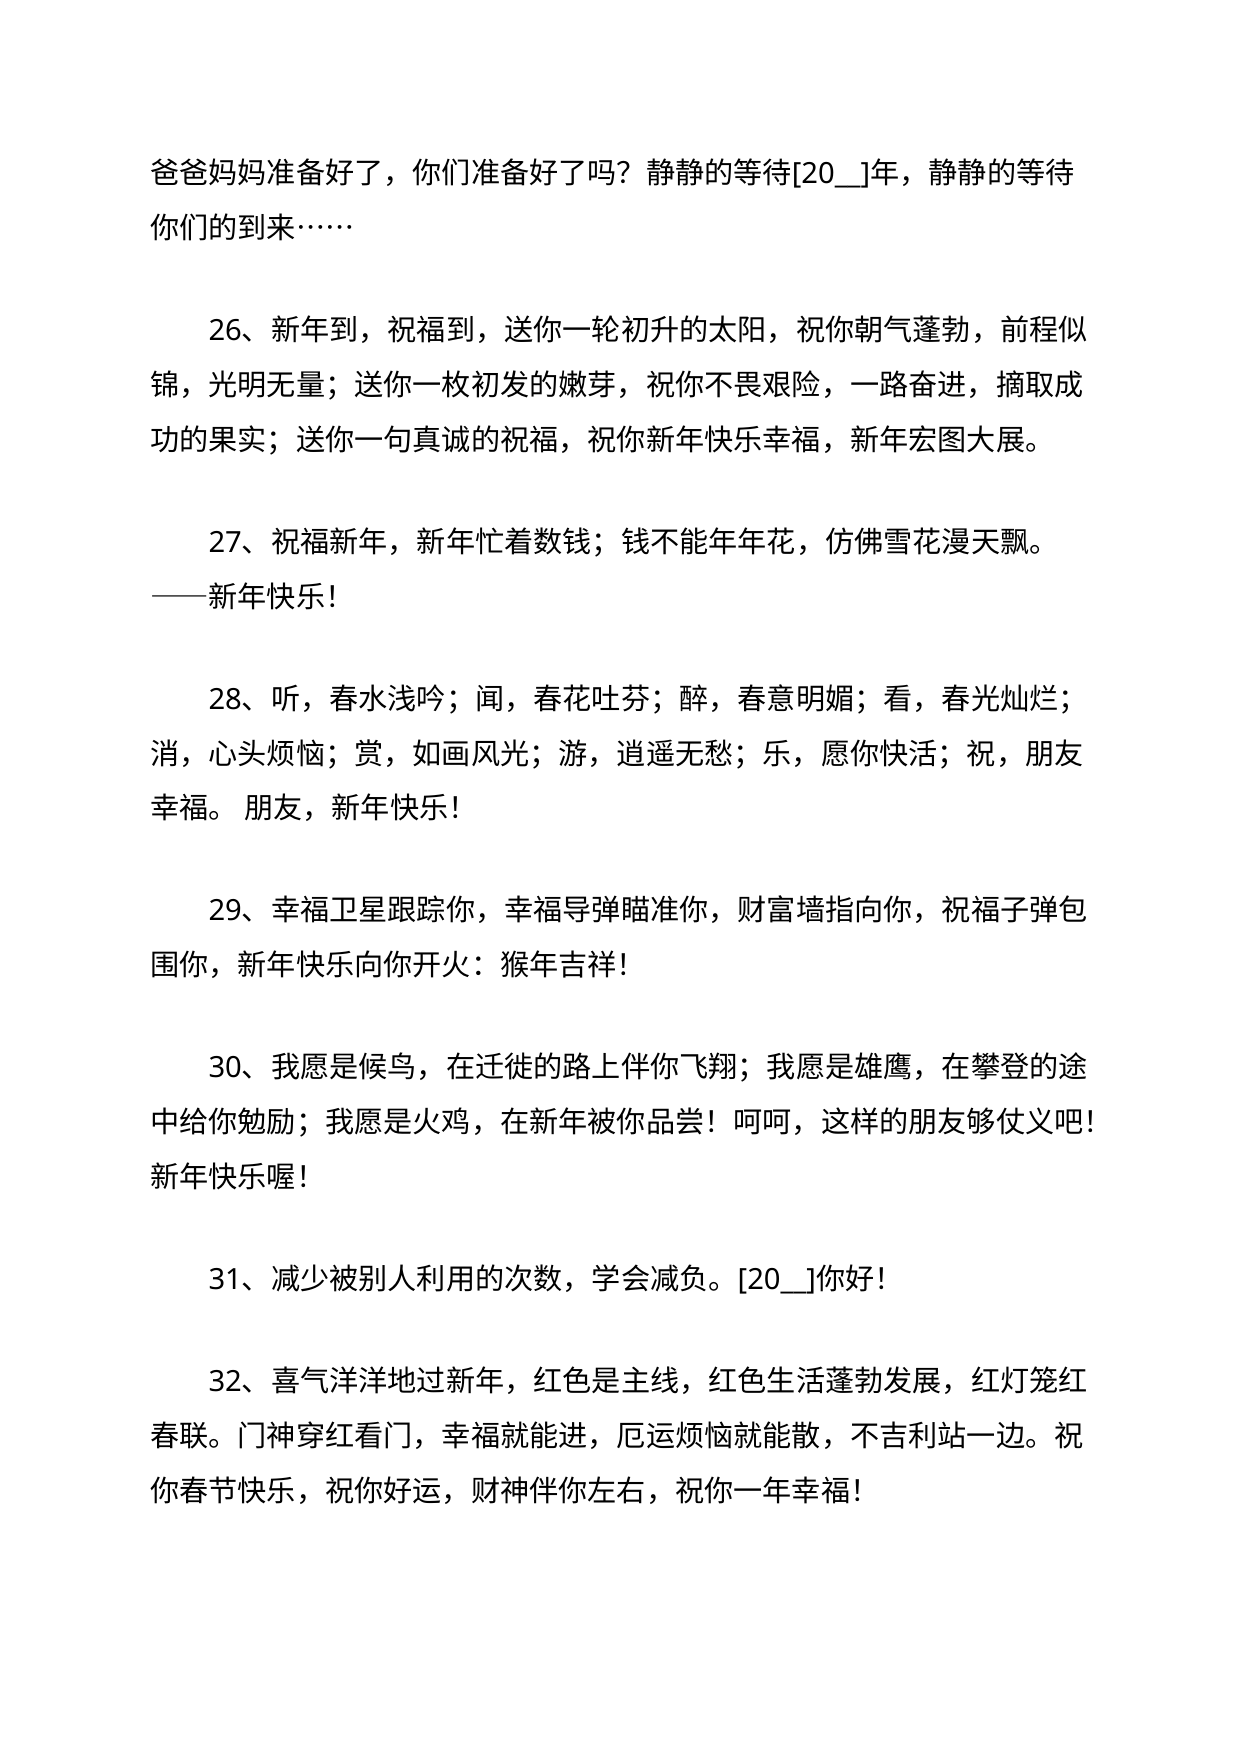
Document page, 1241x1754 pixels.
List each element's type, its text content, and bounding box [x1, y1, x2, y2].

text 28、听，春水浅吟；闻，春花吐芬；醉，春意明媚；看，春光灿烂；消，心头烦恼；赏，如画风光；游，逍遥无愁；乐，愿你快活；祝，朋友幸福。 朋友，新年快乐！ [150, 675, 1090, 827]
text 27、祝福新年，新年忙着数钱；钱不能年年花，仿佛雪花漫天飘。——新年快乐！ [150, 518, 1090, 616]
text 30、我愿是候鸟，在迁徙的路上伴你飞翔；我愿是雄鹰，在攀登的途中给你勉励；我愿是火鸡，在新年被你品尝！呵呵，这样的朋友够仗义吧！新年快乐喔！ [150, 1044, 1090, 1196]
text 26、新年到，祝福到，送你一轮初升的太阳，祝你朝气蓬勃，前程似锦，光明无量；送你一枚初发的嫩芽，祝你不畏艰险，一路奋进，摘取成功的果实；送你一句真诚的祝福，祝你新年快乐幸福，新年宏图大展。 [150, 307, 1090, 459]
text 31、减少被别人利用的次数，学会减负。[20__]你好！ [150, 1255, 1090, 1298]
text 32、喜气洋洋地过新年，红色是主线，红色生活蓬勃发展，红灯笼红春联。门神穿红看门，幸福就能进，厄运烦恼就能散，不吉利站一边。祝你春节快乐，祝你好运，财神伴你左右，祝你一年幸福！ [150, 1357, 1090, 1509]
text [150, 150, 1090, 247]
text 29、幸福卫星跟踪你，幸福导弹瞄准你，财富墙指向你，祝福子弹包围你，新年快乐向你开火：猴年吉祥！ [150, 887, 1090, 984]
